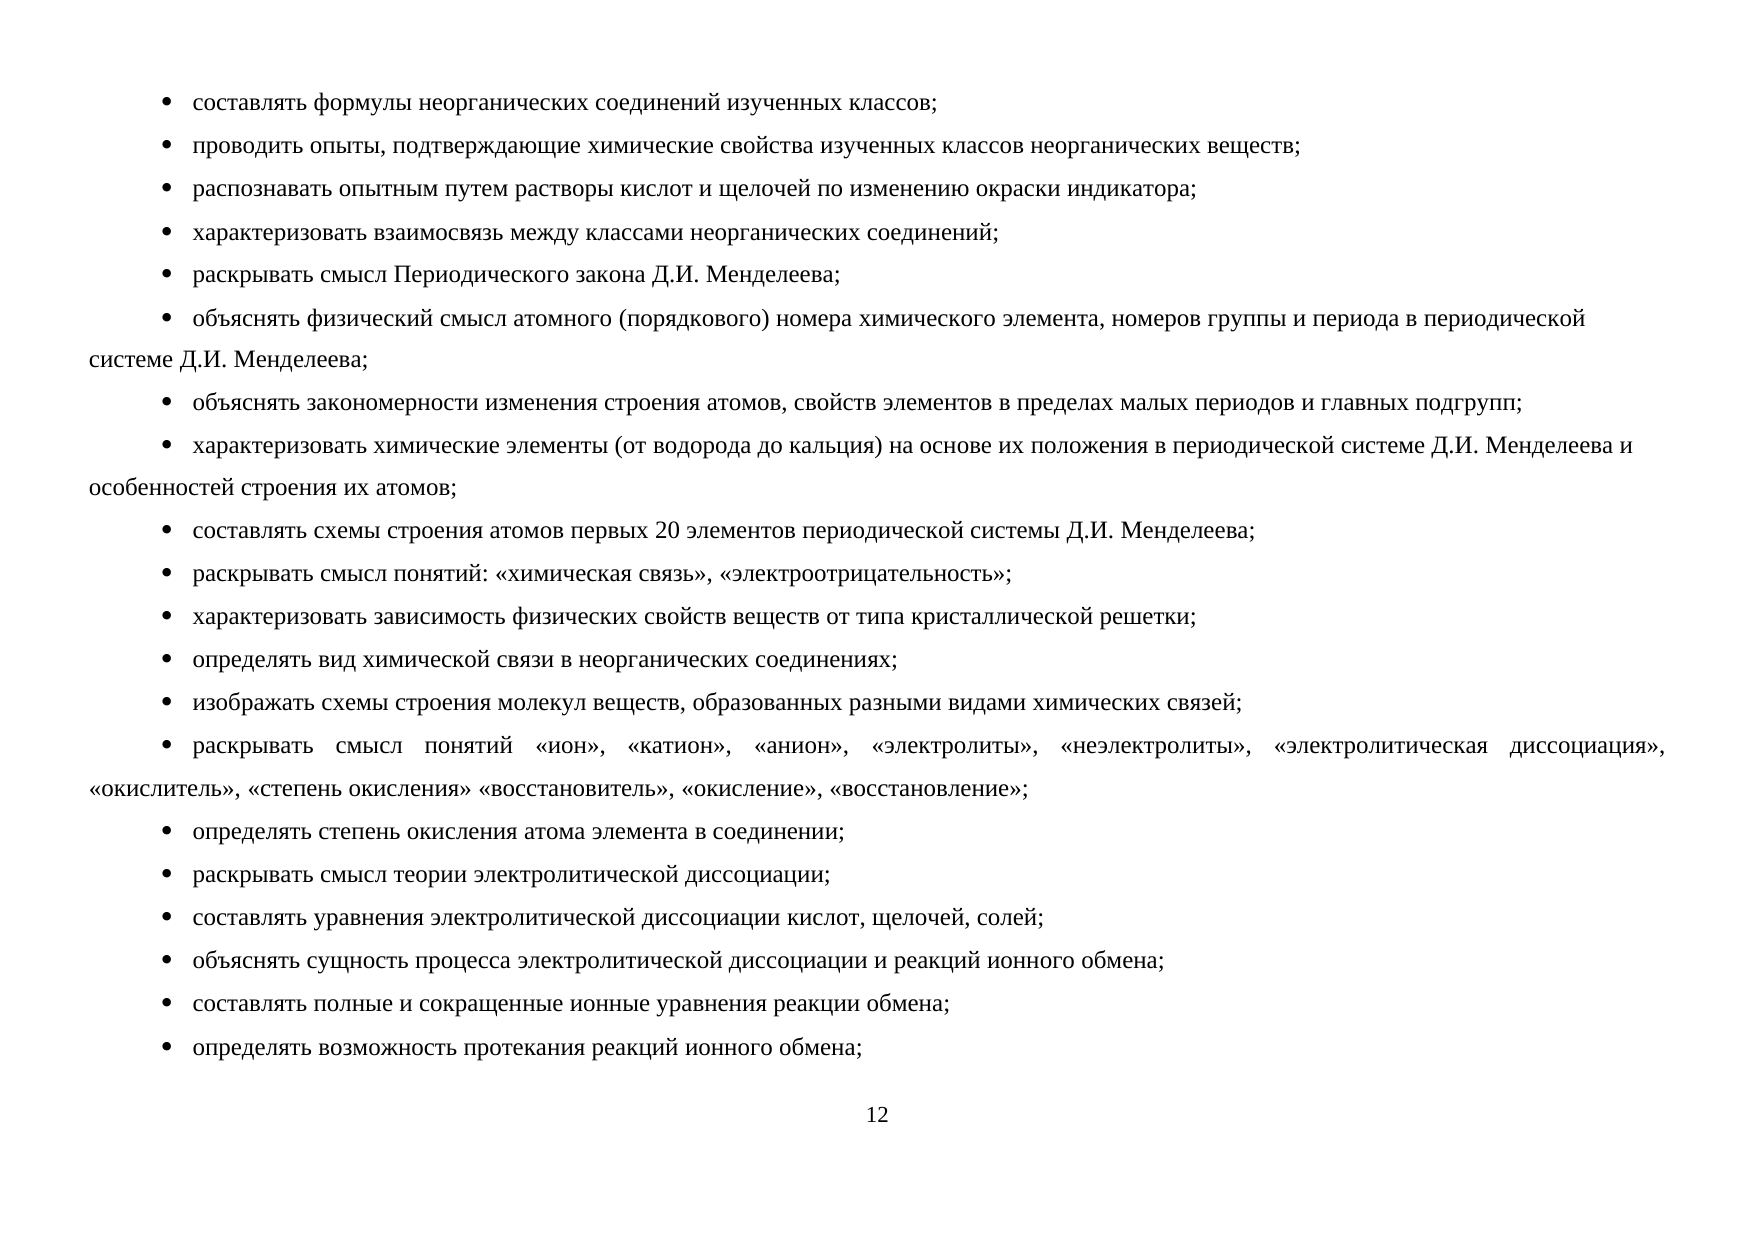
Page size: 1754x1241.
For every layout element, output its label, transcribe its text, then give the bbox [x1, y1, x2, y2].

list характеризовать зависимость физических свойств веществ от типа кристаллической решетки; [162, 601, 1689, 629]
list проводить опыты, подтверждающие химические свойства изученных классов неорганических веществ; [162, 130, 1689, 159]
list раскрывать смысл теории электролитической диссоциации; [162, 859, 1689, 888]
list характеризовать взаимосвязь между классами неорганических соединений; [162, 217, 1689, 245]
list составлять уравнения электролитической диссоциации кислот, щелочей, солей; [162, 902, 1689, 931]
list составлять формулы неорганических соединений изученных классов; [162, 87, 1689, 116]
list объяснять закономерности изменения строения атомов, свойств элементов в пределах малых периодов и главных подгрупп; [162, 387, 1689, 416]
list определять степень окисления атома элемента в соединении; [162, 816, 1689, 845]
list определять вид химической связи в неорганических соединениях; [162, 644, 1689, 673]
list распознавать опытным путем растворы кислот и щелочей по изменению окраски индикатора; [162, 173, 1689, 202]
list составлять полные и сокращенные ионные уравнения реакции обмена; [162, 988, 1689, 1017]
list раскрывать смысл понятий: «химическая связь», «электроотрицательность»; [162, 558, 1689, 587]
list изображать схемы строения молекул веществ, образованных разными видами химических связей; [162, 687, 1689, 716]
list раскрывать смысл понятий «ион», «катион», «анион», «электролиты», «неэлектролиты», «электролитическая диссоциация», [162, 730, 1689, 759]
list характеризовать химические элементы (от водорода до кальция) на основе их положения в периодической системе Д.И. Менделеева и особенностей строения их атомов; [89, 430, 1666, 501]
list объяснять сущность процесса электролитической диссоциации и реакций ионного обмена; [162, 945, 1689, 974]
list составлять схемы строения атомов первых 20 элементов периодической системы Д.И. Менделеева; [162, 515, 1689, 544]
list раскрывать смысл Периодического закона Д.И. Менделеева; [162, 259, 1689, 288]
list определять возможность протекания реакций ионного обмена; [162, 1032, 1689, 1060]
text «окислитель», «степень окисления» «восстановитель», «окисление», «восстановление»; [89, 773, 1689, 802]
list объяснять физический смысл атомного (порядкового) номера химического элемента, номеров группы и периода в периодической системе Д.И. Менделеева; [89, 303, 1666, 373]
